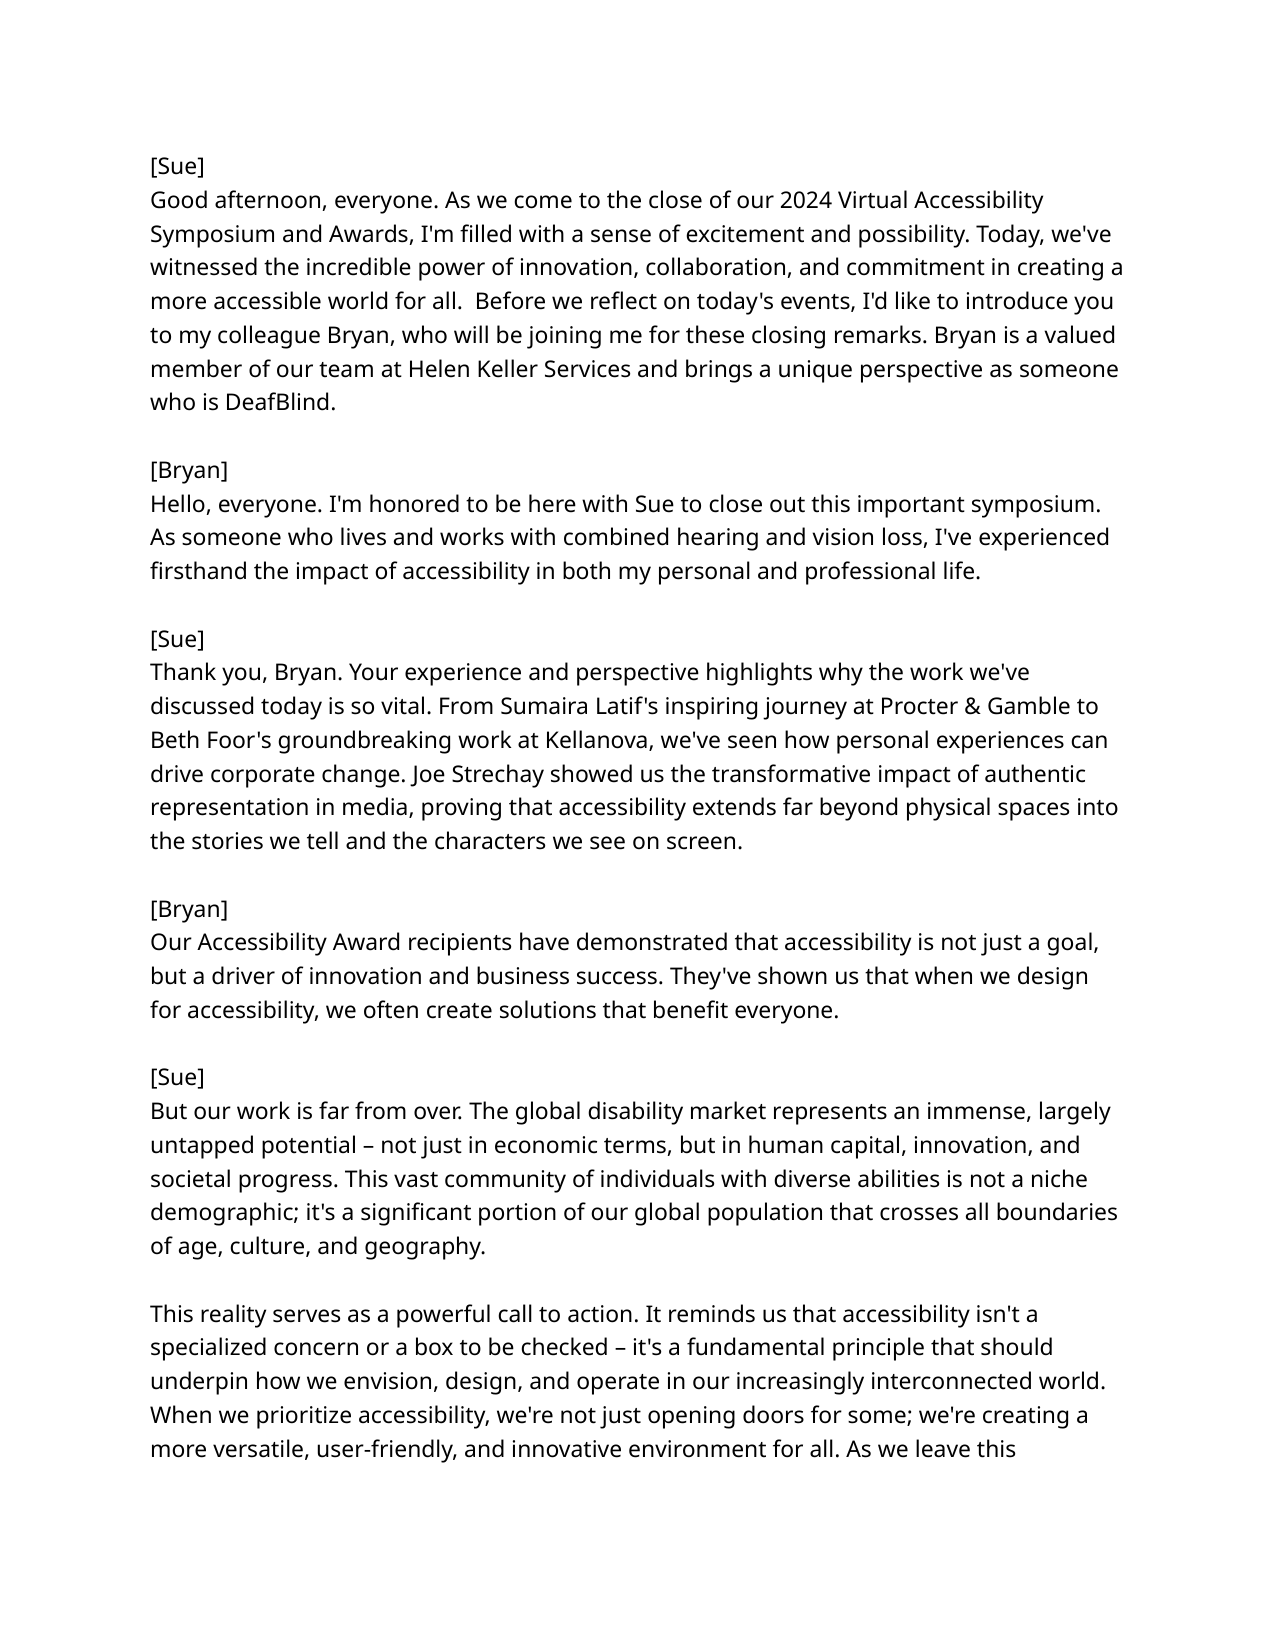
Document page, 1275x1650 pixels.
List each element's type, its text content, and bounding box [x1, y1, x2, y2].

text But our work is far from over. The global disability market represents an immense, largely untapped potential – not just in economic terms, but in human capital, innovation, and societal progress. This vast community of individuals with diverse abilities is not a niche demographic; it's a significant portion of our global population that crosses all boundaries of age, culture, and geography. [150, 1095, 1125, 1261]
text [Bryan] [150, 454, 1125, 485]
text [Sue] [150, 150, 1125, 181]
text [Sue] [150, 1061, 1125, 1092]
text This reality serves as a powerful call to action. It reminds us that accessibility isn't a specialized concern or a box to be checked – it's a fundamental principle that should underpin how we envision, design, and operate in our increasingly interconnected world. [150, 1297, 1125, 1396]
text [150, 1399, 1125, 1464]
text [Sue] [150, 622, 1125, 654]
text Good afternoon, everyone. As we come to the close of our 2024 Virtual Accessibility Symposium and Awards, I'm filled with a sense of excitement and possibility. Today, we've witnessed the incredible power of innovation, collaboration, and commitment in creating a more accessible world for all. Before we reflect on today's events, I'd like to introduce you to my colleague Bryan, who will be joining me for these closing remarks. Bryan is a valued member of our team at Helen Keller Services and brings a unique perspective as someone who is DeafBlind. [150, 184, 1125, 417]
text [Bryan] [150, 892, 1125, 924]
text Our Accessibility Award recipients have demonstrated that accessibility is not just a goal, but a driver of innovation and business success. They've shown us that when we design for accessibility, we often create solutions that benefit everyone. [150, 926, 1125, 1025]
text Hello, everyone. I'm honored to be here with Sue to close out this important symposium. As someone who lives and works with combined hearing and vision loss, I've experienced firsthand the impact of accessibility in both my personal and professional life. [150, 487, 1125, 586]
text Thank you, Bryan. Your experience and perspective highlights why the work we've discussed today is so vital. From Sumaira Latif's inspiring journey at Procter & Gamble to Beth Foor's groundbreaking work at Kellanova, we've seen how personal experiences can drive corporate change. Joe Strechay showed us the transformative impact of authentic representation in media, proving that accessibility extends far beyond physical spaces into the stories we tell and the characters we see on screen. [150, 656, 1125, 856]
